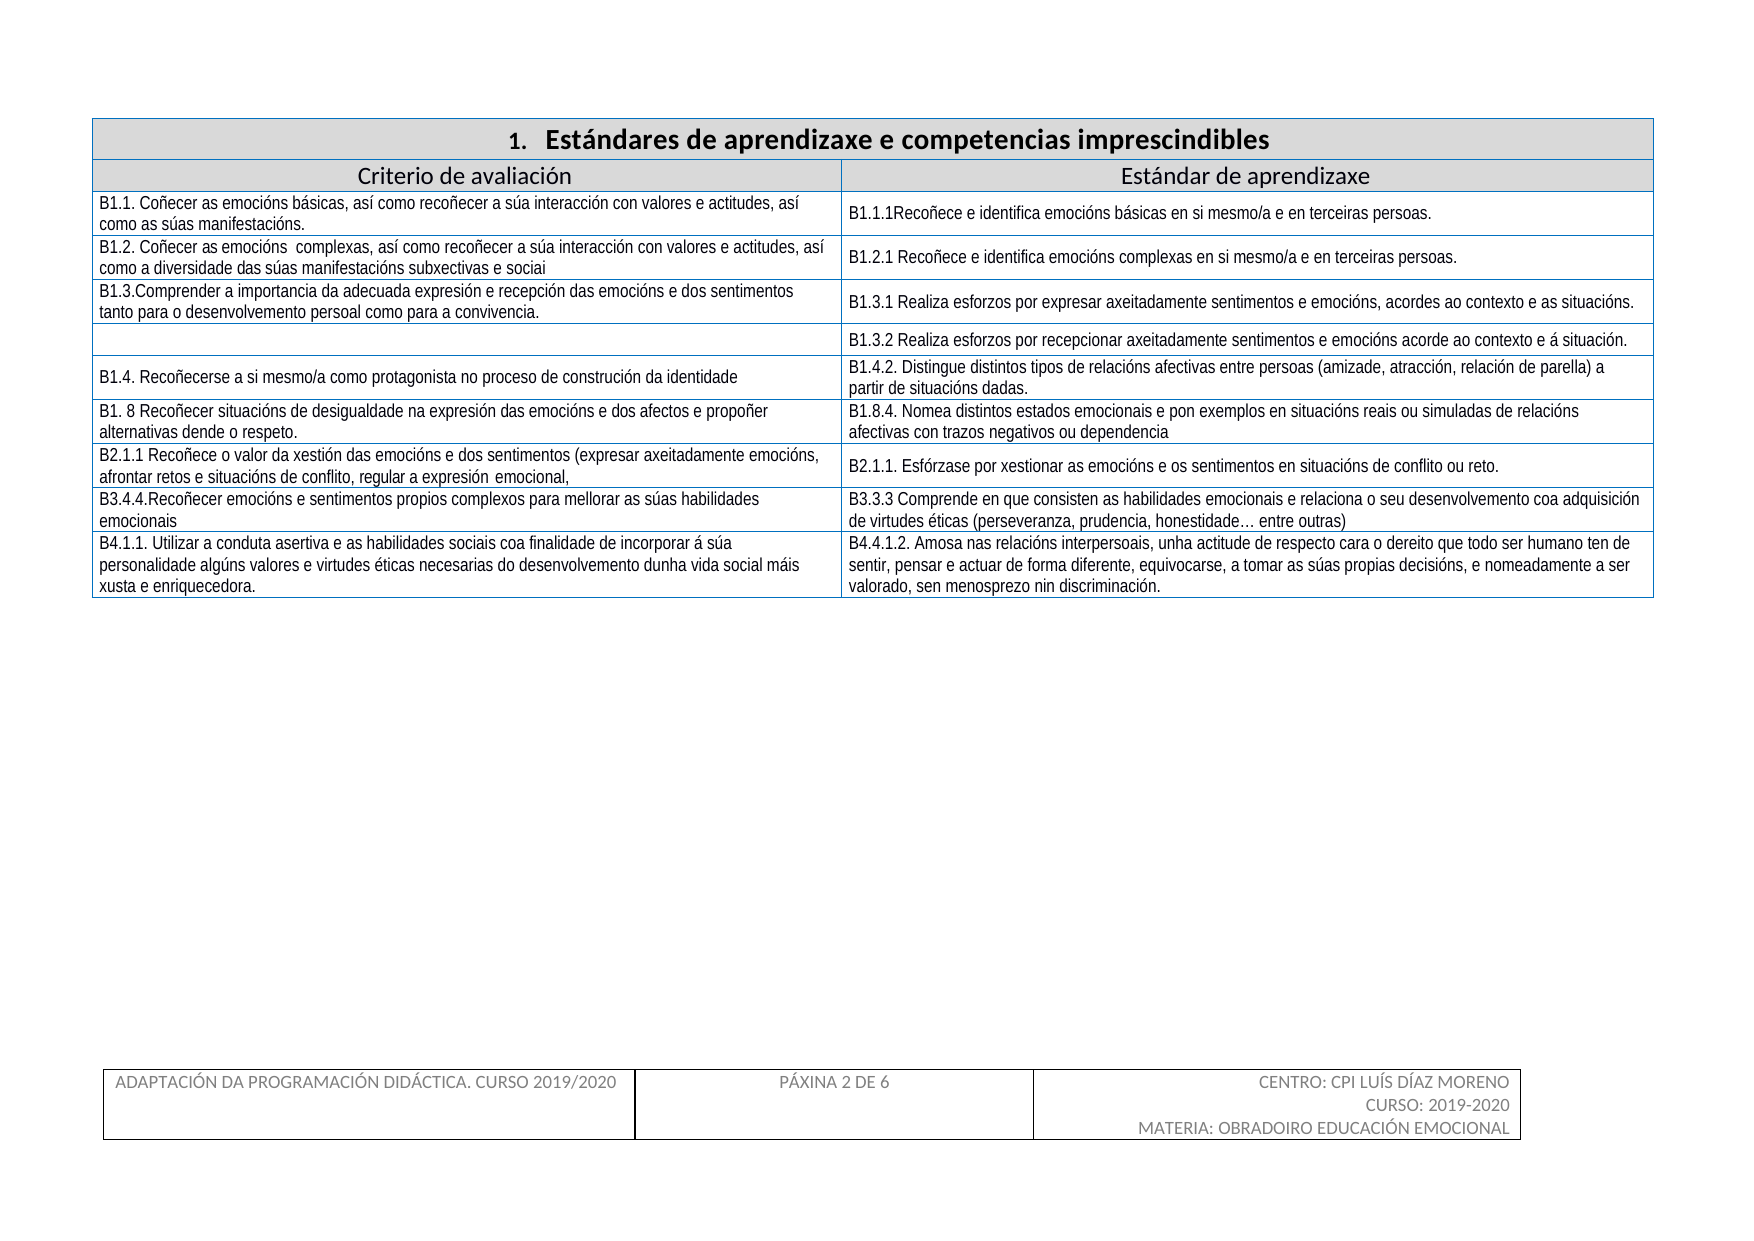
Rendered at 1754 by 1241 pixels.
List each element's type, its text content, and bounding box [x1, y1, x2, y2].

table_cell B3.3.3 Comprende en que consisten as habilidades emocionais e relaciona o seu desenvolvemento coa adquisición de virtudes éticas (perseveranza, prudencia, honestidade… entre outras) [842, 488, 1653, 531]
table_cell B1.1.1Recoñece e identifica emocións básicas en si mesmo/a e en terceiras persoas. [842, 192, 1653, 235]
table_cell B1.2.1 Recoñece e identifica emocións complexas en si mesmo/a e en terceiras persoas. [842, 236, 1653, 279]
table_cell B4.4.1.2. Amosa nas relacións interpersoais, unha actitude de respecto cara o dereito que todo ser humano ten de sentir, pensar e actuar de forma diferente, equivocarse, a tomar as súas propias decisións, e nomeadamente a ser valorado, sen menosprezo nin discriminación. [842, 532, 1653, 597]
table_cell B4.1.1. Utilizar a conduta asertiva e as habilidades sociais coa finalidade de incorporar á súa personalidade algúns valores e virtudes éticas necesarias do desenvolvemento dunha vida social máis xusta e enriquecedora. [93, 532, 841, 597]
table_cell B1.1. Coñecer as emocións básicas, así como recoñecer a súa interacción con valores e actitudes, así como as súas manifestacións. [93, 192, 841, 235]
table_cell [93, 324, 841, 354]
table_cell B1.4. Recoñecerse a si mesmo/a como protagonista no proceso de construción da identidade [93, 356, 841, 399]
table_cell Estándar de aprendizaxe [842, 160, 1653, 191]
table_cell B1. 8 Recoñecer situacións de desigualdade na expresión das emocións e dos afectos e propoñer alternativas dende o respeto. [93, 400, 841, 443]
table_cell B1.2. Coñecer as emocións complexas, así como recoñecer a súa interacción con valores e actitudes, así como a diversidade das súas manifestacións subxectivas e sociai [93, 236, 841, 279]
table_cell B2.1.1 Recoñece o valor da xestión das emocións e dos sentimentos (expresar axeitadamente emocións, afrontar retos e situacións de conflito, regular a expresión emocional, [93, 444, 841, 487]
table_cell B3.4.4.Recoñecer emocións e sentimentos propios complexos para mellorar as súas habilidades emocionais [93, 488, 841, 531]
table_cell B1.3.2 Realiza esforzos por recepcionar axeitadamente sentimentos e emocións acorde ao contexto e á situación. [842, 324, 1653, 354]
table_cell B1.8.4. Nomea distintos estados emocionais e pon exemplos en situacións reais ou simuladas de relacións afectivas con trazos negativos ou dependencia [842, 400, 1653, 443]
table_cell B1.3.Comprender a importancia da adecuada expresión e recepción das emocións e dos sentimentos tanto para o desenvolvemento persoal como para a convivencia. [93, 280, 841, 323]
table_cell B2.1.1. Esfórzase por xestionar as emocións e os sentimentos en situacións de conflito ou reto. [842, 444, 1653, 487]
table_cell B1.4.2. Distingue distintos tipos de relacións afectivas entre persoas (amizade, atracción, relación de parella) a partir de situacións dadas. [842, 356, 1653, 399]
table_header Estándares de aprendizaxe e competencias imprescindibles [93, 119, 1653, 159]
table_cell Criterio de avaliación [93, 160, 841, 191]
table_cell B1.3.1 Realiza esforzos por expresar axeitadamente sentimentos e emocións, acordes ao contexto e as situacións. [842, 280, 1653, 323]
